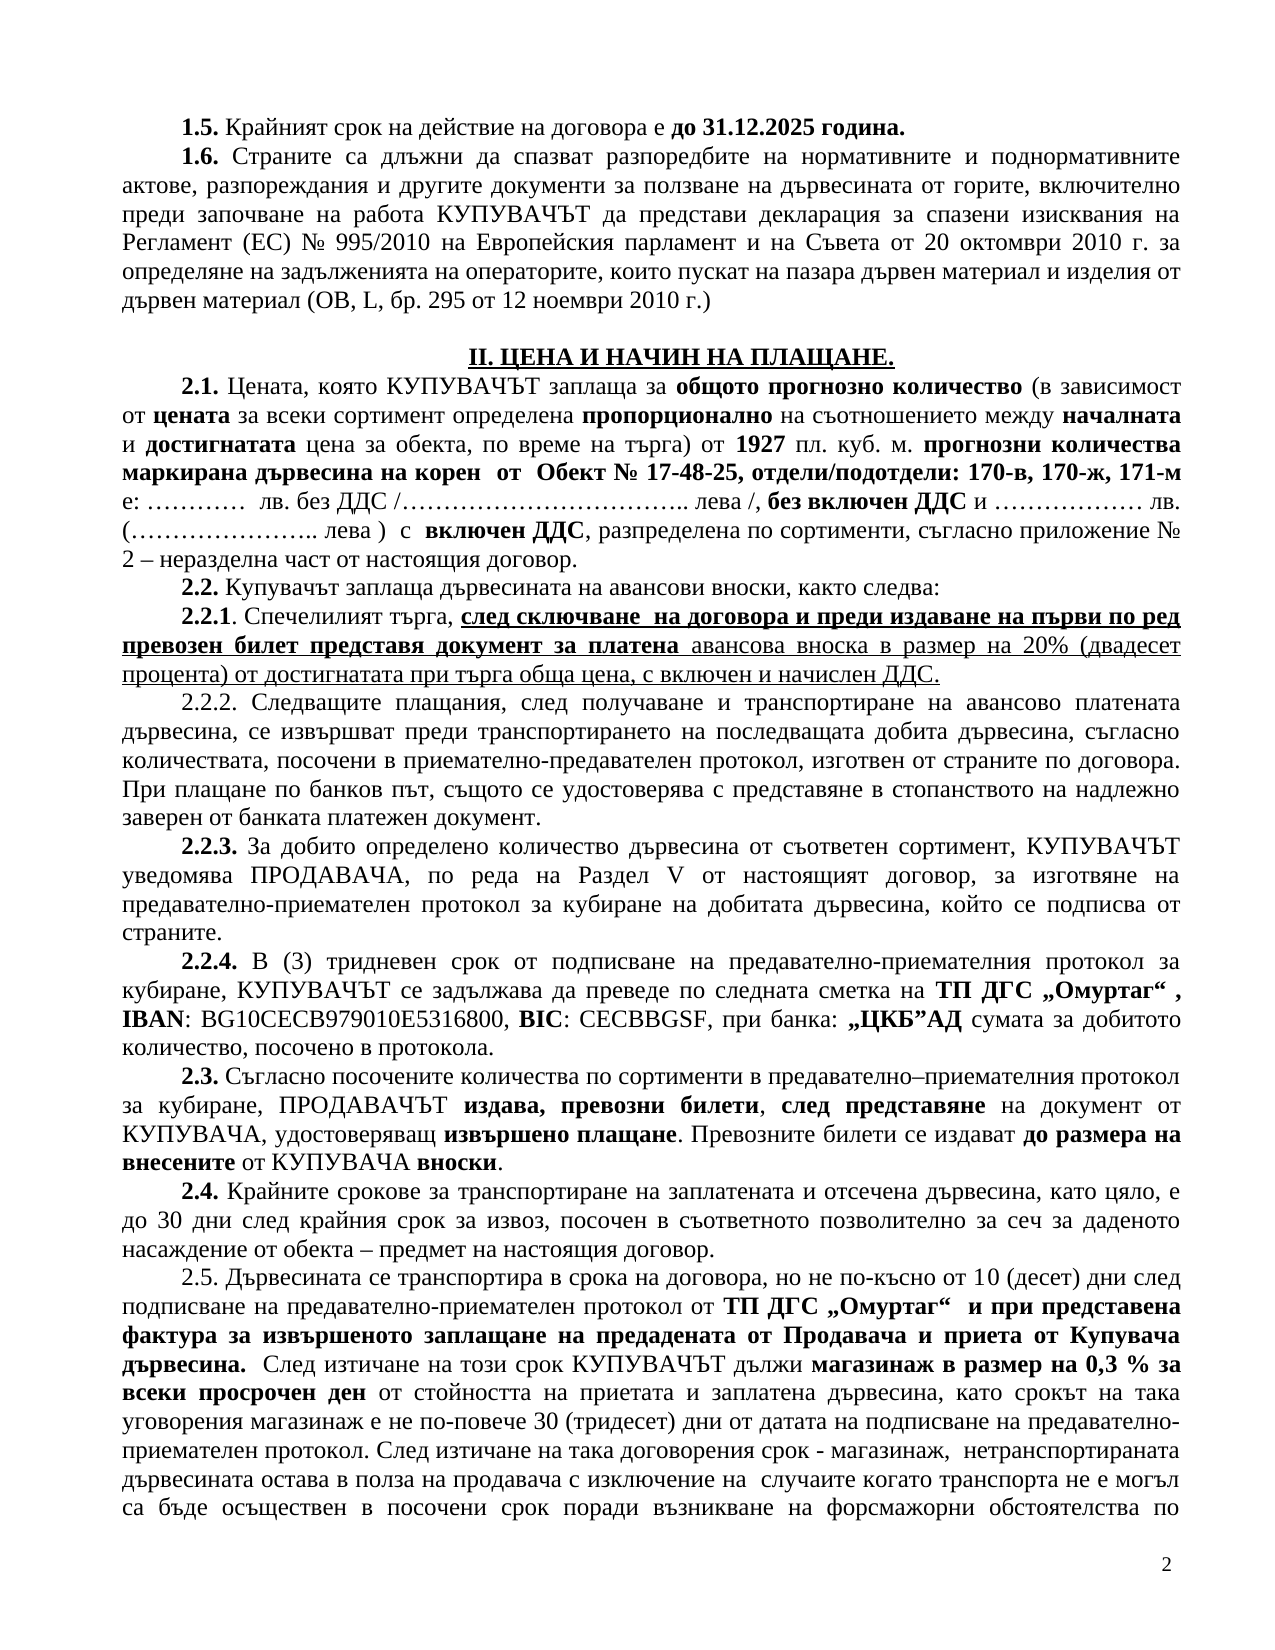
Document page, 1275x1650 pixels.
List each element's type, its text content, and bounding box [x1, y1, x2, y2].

text II. ЦЕНА И НАЧИН НА ПЛАЩАНЕ. [122, 342, 1181, 371]
text 2.2.1. Спечелилият търга, след сключване на договора и преди издаване на първи по ред превозен билет представя документ за платена авансова вноска в размер на 20% (двадесет процента) от достигнатата при търга обща цена, с включен и начислен ДДС. [122, 656, 1181, 687]
text 2.3. Съгласно посочените количества по сортименти в предавателно–приемателния протокол за кубиране, ПРОДАВАЧЪТ издава, превозни билети, след представяне на документ от КУПУВАЧА, удостоверяващ извършено плащане. Превозните билети се издават до размера на внесените от КУПУВАЧА вноски. [122, 1061, 1181, 1176]
text 2.1. Цената, която КУПУВАЧЪТ заплаща за общото прогнозно количество (в зависимост от цената за всеки сортимент определена пропорционално на съотношението между началната и достигнатата цена за обекта, по време на търга) от 1927 пл. куб. м. прогнозни количества маркирана дървесина на корен от Обект № 17-48-25, отдели/подотдели: 170-в, 170-ж, 171-м е: ………… лв. без ДДС /…………………………….. лева /, без включен ДДС и ……………… лв. (………………….. лева ) с включен ДДС, разпределена по сортименти, съгласно приложение № 2 – неразделна част от настоящия договор. [122, 371, 1181, 572]
text 2.2.1. Спечелилият търга, след сключване на договора и преди издаване на първи по ред превозен билет представя документ за платена авансова вноска в размер на 20% (двадесет процента) от достигнатата при търга обща цена, с включен и начислен ДДС. [122, 601, 1181, 655]
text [122, 1262, 1181, 1521]
text 2.2.2. Следващите плащания, след получаване и транспортиране на авансово платената дървесина, се извършват преди транспортирането на последващата добита дървесина, съгласно количествата, посочени в приемателно-предавателен протокол, изготвен от страните по договора. При плащане по банков път, същото се удостоверява с представяне в стопанството на надлежно заверен от банката платежен документ. [122, 687, 1181, 831]
text 1.5. Крайният срок на действие на договора е до 31.12.2025 година. [122, 112, 1181, 141]
text 1.6. Страните са длъжни да спазват разпоредбите на нормативните и поднормативните актове, разпореждания и другите документи за ползване на дървесината от горите, включително преди започване на работа КУПУВАЧЪТ да представи декларация за спазени изисквания на Регламент (ЕС) № 995/2010 на Европейския парламент и на Съвета от 20 октомври 2010 г. за определяне на задълженията на операторите, които пускат на пазара дървен материал и изделия от дървен материал (OB, L, бр. 295 от 12 ноември 2010 г.) [122, 141, 1181, 314]
text 2.4. Крайните срокове за транспортиране на заплатената и отсечена дървесина, като цяло, е до 30 дни след крайния срок за извоз, посочен в съответното позволително за сеч за даденото насаждение от обекта – предмет на настоящия договор. [122, 1176, 1181, 1262]
text 2.2.4. В (3) тридневен срок от подписване на предавателно-приемателния протокол за кубиране, КУПУВАЧЪТ се задължава да преведе по следната сметка на ТП ДГС „Омуртаг“ , IBAN: BG10CECB979010E5316800, BIC: CECBBGSF, при банка: „ЦКБ”АД сумата за добитото количество, посочено в протокола. [122, 946, 1181, 1061]
text 2.2.3. За добито определено количество дървесина от съответен сортимент, КУПУВАЧЪТ уведомява ПРОДАВАЧА, по реда на Раздел V от настоящият договор, за изготвяне на предавателно-приемателен протокол за кубиране на добитата дървесина, който се подписва от страните. [122, 831, 1181, 946]
text 2.2. Купувачът заплаща дървесината на авансови вноски, както следва: [122, 572, 1181, 601]
